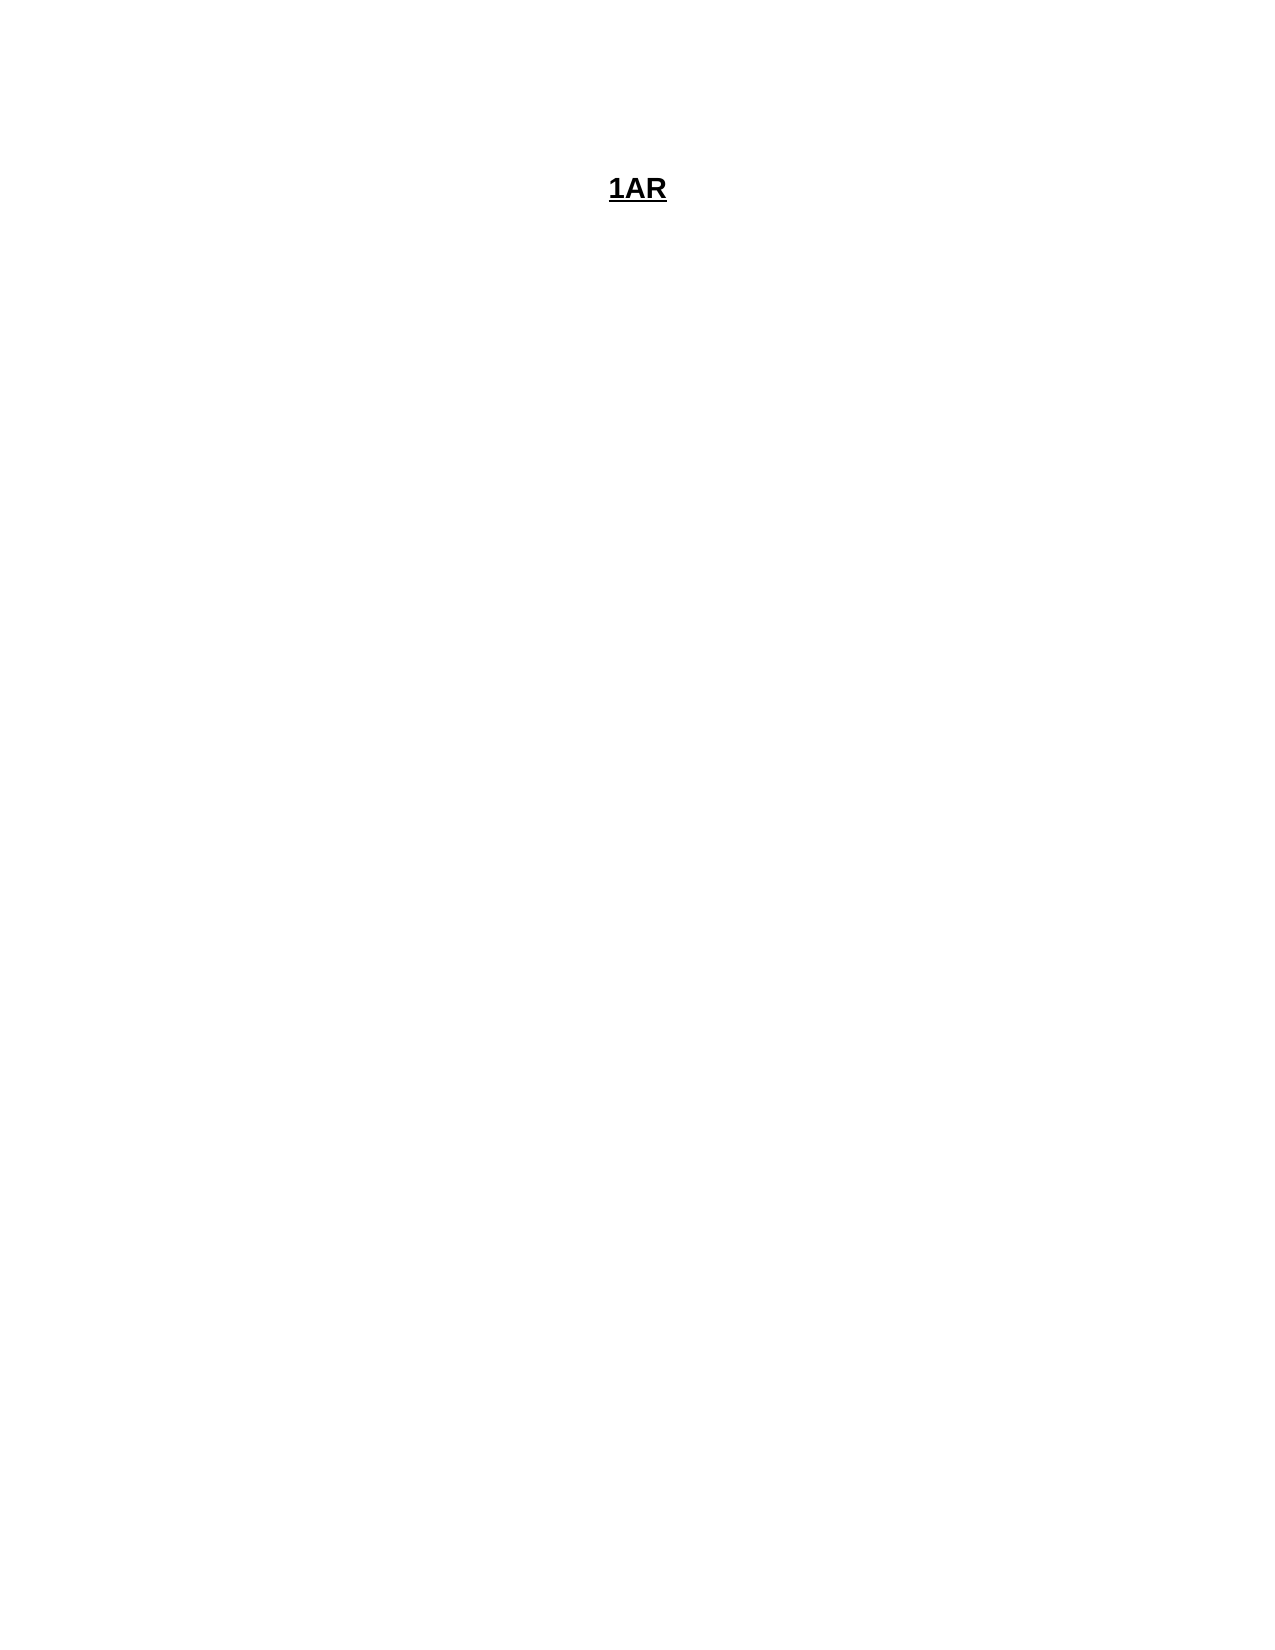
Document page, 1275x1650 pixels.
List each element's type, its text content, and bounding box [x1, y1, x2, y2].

text 1AR [150, 171, 1125, 204]
